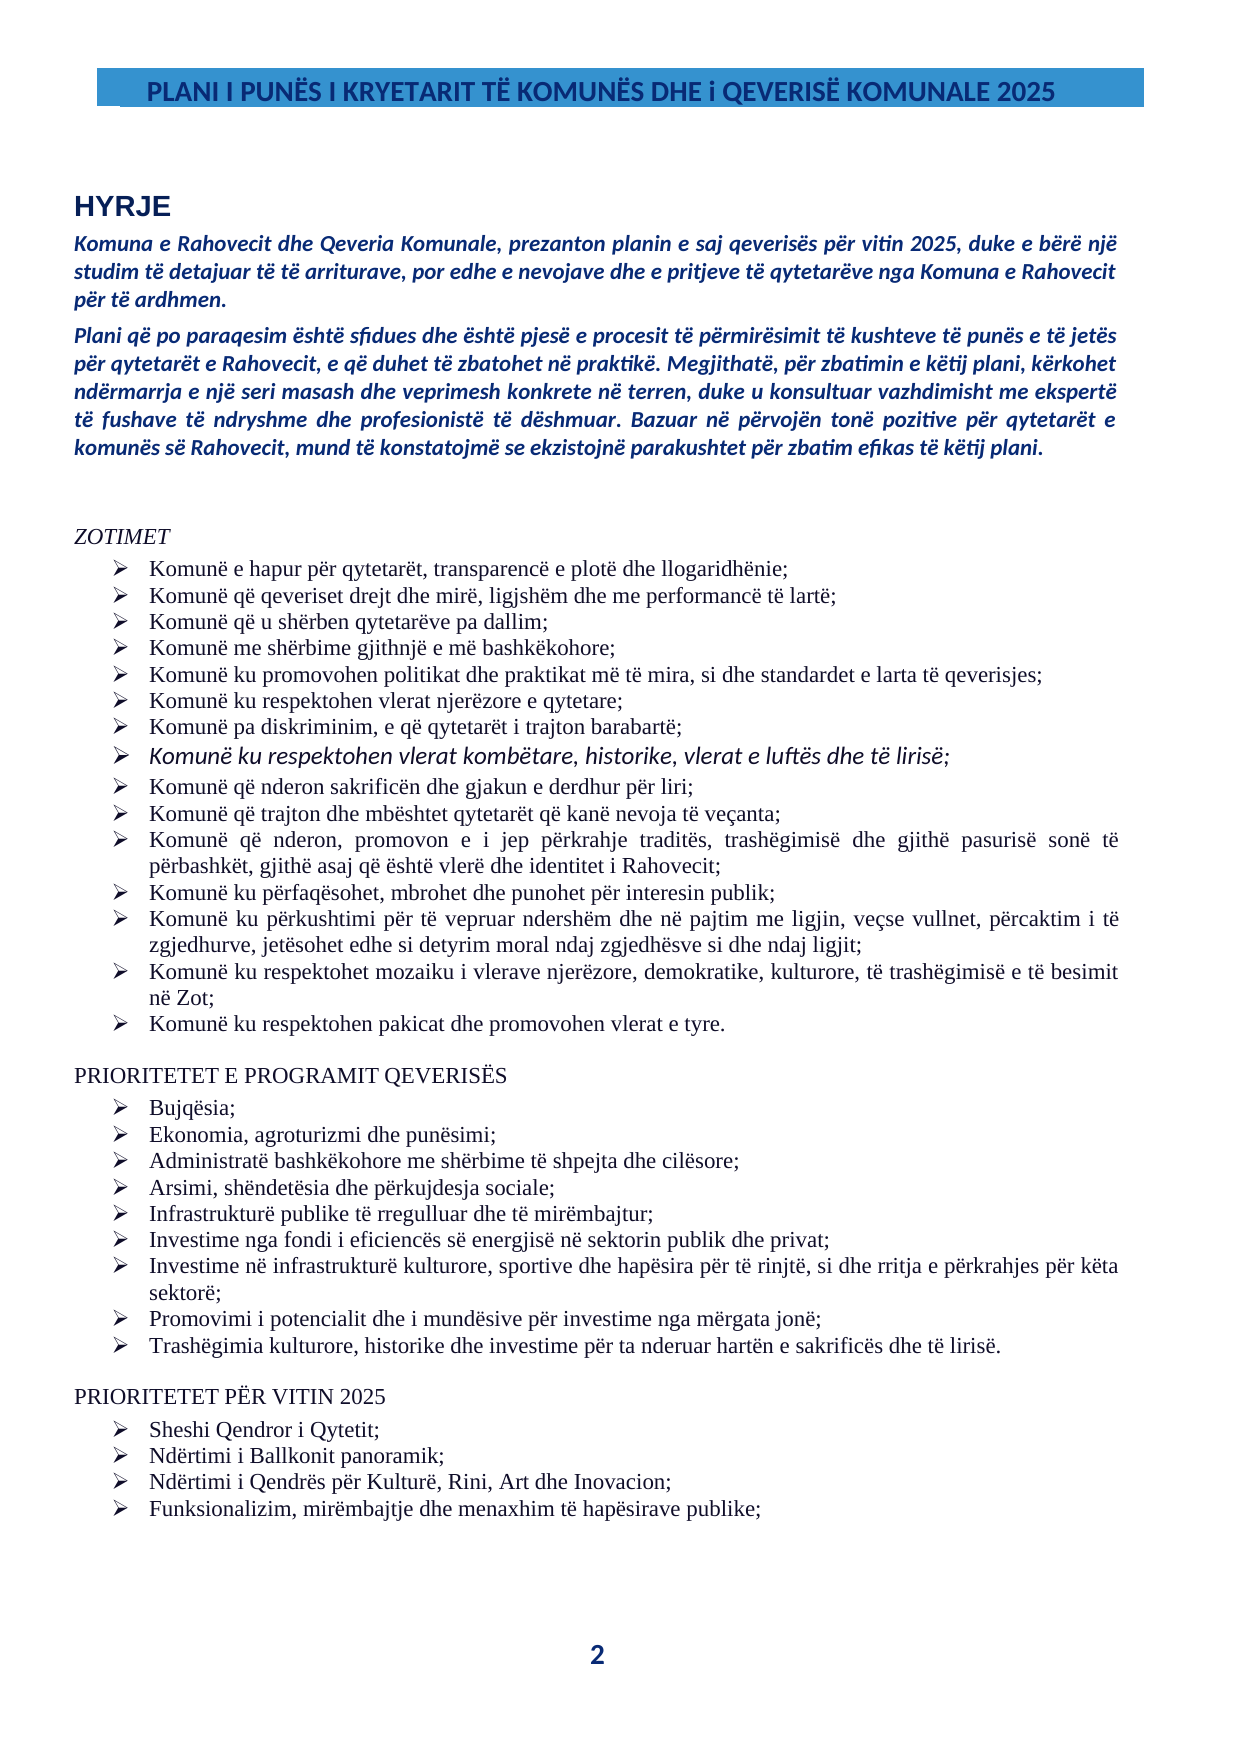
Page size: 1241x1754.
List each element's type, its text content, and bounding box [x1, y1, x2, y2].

list Ndërtimi i Ballkonit panoramik; [111, 1442, 1120, 1468]
list Komunë ku përkushtimi për të vepruar ndershëm dhe në pajtim me ligjin, veçse vullnet, përcaktim i të zgjedhurve, jetësohet edhe si detyrim moral ndaj zgjedhësve si dhe ndaj ligjit; [111, 905, 1120, 958]
list Komunë ku respektohen vlerat kombëtare, historike, vlerat e luftës dhe të lirisë; [111, 740, 1120, 770]
list Funksionalizim, mirëmbajtje dhe menaxhim të hapësirave publike; [111, 1495, 1120, 1521]
text Komuna e Rahovecit dhe Qeveria Komunale, prezanton planin e saj qeverisës për vitin 2025, duke e bërë një studim të detajuar të të arriturave, por edhe e nevojave dhe e pritjeve të qytetarëve nga Komuna e Rahovecit për të ardhmen. [74, 229, 1120, 313]
list Komunë që trajton dhe mbështet qytetarët që kanë nevoja të veçanta; [111, 800, 1120, 826]
list Komunë që nderon, promovon e i jep përkrahje traditës, trashëgimisë dhe gjithë pasurisë sonë të përbashkët, gjithë asaj që është vlerë dhe identitet i Rahovecit; [111, 826, 1120, 879]
subtitle PRIORITETET E PROGRAMIT QEVERISËS [74, 1062, 1120, 1088]
list Komunë që qeveriset drejt dhe mirë, ligjshëm dhe me performancë të lartë; [111, 582, 1120, 608]
subtitle ZOTIMET [74, 523, 1120, 549]
list Trashëgimia kulturore, historike dhe investime për ta nderuar hartën e sakrificës dhe të lirisë. [111, 1332, 1120, 1358]
text Plani që po paraqesim është sfidues dhe është pjesë e procesit të përmirësimit të kushteve të punës e të jetës për qytetarët e Rahovecit, e që duhet të zbatohet në praktikë. Megjithatë, për zbatimin e këtij plani, kërkohet ndërmarrja e një seri masash dhe veprimesh konkrete në terren, duke u konsultuar vazhdimisht me ekspertë të fushave të ndryshme dhe profesionistë të dëshmuar. Bazuar në përvojën tonë pozitive për qytetarët e komunës së Rahovecit, mund të konstatojmë se ekzistojnë parakushtet për zbatim efikas të këtij plani. [74, 321, 1120, 461]
list Komunë që nderon sakrificën dhe gjakun e derdhur për liri; [111, 773, 1120, 800]
list Komunë ku respektohet mozaiku i vlerave njerëzore, demokratike, kulturore, të trashëgimisë e të besimit në Zot; [111, 958, 1120, 1011]
list Administratë bashkëkohore me shërbime të shpejta dhe cilësore; [111, 1147, 1120, 1173]
list Komunë me shërbime gjithnjë e më bashkëkohore; [111, 634, 1120, 661]
list Komunë e hapur për qytetarët, transparencë e plotë dhe llogaridhënie; [111, 555, 1120, 582]
list Ndërtimi i Qendrës për Kulturë, Rini, Art dhe Inovacion; [111, 1468, 1120, 1495]
list Arsimi, shëndetësia dhe përkujdesja sociale; [111, 1173, 1120, 1200]
list Komunë që u shërben qytetarëve pa dallim; [111, 608, 1120, 634]
list Infrastrukturë publike të rregulluar dhe të mirëmbajtur; [111, 1200, 1120, 1226]
list Komunë ku respektohen vlerat njerëzore e qytetare; [111, 687, 1120, 713]
list Komunë ku përfaqësohet, mbrohet dhe punohet për interesin publik; [111, 879, 1120, 905]
list Komunë ku respektohen pakicat dhe promovohen vlerat e tyre. [111, 1011, 1120, 1037]
subtitle HYRJE [74, 153, 1120, 223]
subtitle PRIORITETET PËR VITIN 2025 [74, 1383, 1120, 1409]
list Investime nga fondi i eficiencës së energjisë në sektorin publik dhe privat; [111, 1226, 1120, 1253]
list Komunë pa diskriminim, e që qytetarët i trajton barabartë; [111, 713, 1120, 740]
list Sheshi Qendror i Qytetit; [111, 1416, 1120, 1442]
list Komunë ku promovohen politikat dhe praktikat më të mira, si dhe standardet e larta të qeverisjes; [111, 661, 1120, 687]
list Bujqësia; [111, 1094, 1120, 1121]
list Promovimi i potencialit dhe i mundësive për investime nga mërgata jonë; [111, 1305, 1120, 1332]
list Ekonomia, agroturizmi dhe punësimi; [111, 1121, 1120, 1147]
list Investime në infrastrukturë kulturore, sportive dhe hapësira për të rinjtë, si dhe rritja e përkrahjes për këta sektorë; [111, 1253, 1120, 1305]
